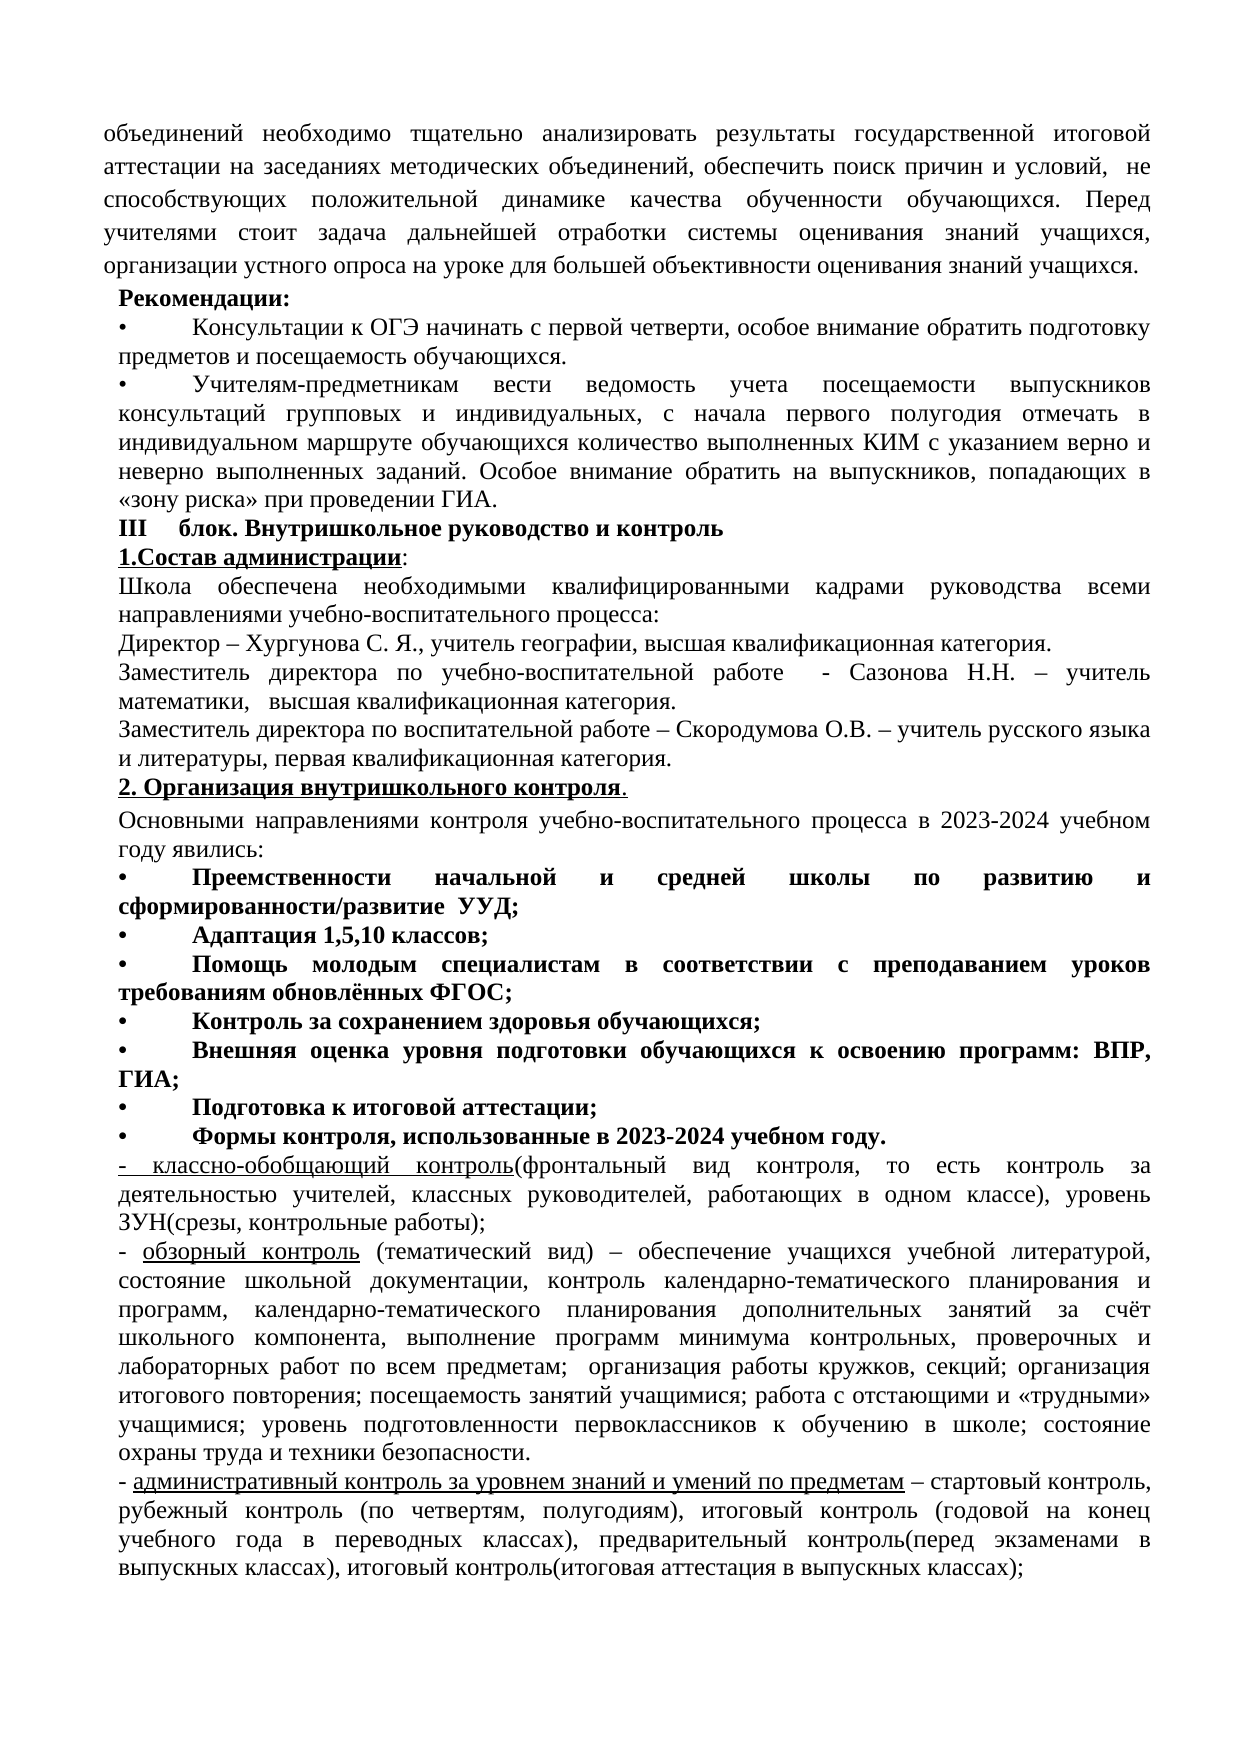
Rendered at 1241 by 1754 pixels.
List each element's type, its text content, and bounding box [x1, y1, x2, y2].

list Подготовка к итоговой аттестации; [118, 1092, 1152, 1121]
text Рекомендации: [118, 283, 1152, 312]
text - административный контроль за уровнем знаний и умений по предметам – стартовый контроль, рубежный контроль (по четвертям, полугодиям), итоговый контроль (годовой на конец учебного года в переводных классах), предварительный контроль(перед экзаменами в выпускных классах), итоговый контроль(итоговая аттестация в выпускных классах); [118, 1466, 1152, 1581]
text 1.Состав администрации: [118, 542, 1152, 571]
text Заместитель директора по учебно-воспитательной работе - Сазонова Н.Н. – учитель математики, высшая квалификационная категория. [118, 657, 1152, 714]
text III блок. Внутришкольное руководство и контроль [118, 513, 1152, 542]
list Формы контроля, использованные в 2023-2024 учебном году. [118, 1121, 1152, 1150]
text 2. Организация внутришкольного контроля. [118, 772, 1152, 801]
list Адаптация 1,5,10 классов; [118, 920, 1152, 949]
text - обзорный контроль (тематический вид) – обеспечение учащихся учебной литературой, состояние школьной документации, контроль календарно-тематического планирования и программ, календарно-тематического планирования дополнительных занятий за счёт школьного компонента, выполнение программ минимума контрольных, проверочных и лабораторных работ по всем предметам; организация работы кружков, секций; организация итогового повторения; посещаемость занятий учащимися; работа с отстающими и «трудными» учащимися; уровень подготовленности первоклассников к обучению в школе; состояние охраны труда и техники безопасности. [118, 1236, 1152, 1466]
text Заместитель директора по воспитательной работе – Скородумова О.В. – учитель русского языка и литературы, первая квалификационная категория. [118, 714, 1152, 772]
text - классно-обобщающий контроль(фронтальный вид контроля, то есть контроль за деятельностью учителей, классных руководителей, работающих в одном классе), уровень ЗУН(срезы, контрольные работы); [118, 1150, 1152, 1236]
list Контроль за сохранением здоровья обучающихся; [118, 1006, 1152, 1035]
list Помощь молодым специалистам в соответствии с преподаванием уроков требованиям обновлённых ФГОС; [118, 949, 1152, 1006]
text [103, 118, 1152, 279]
list Учителям-предметникам вести ведомость учета посещаемости выпускников консультаций групповых и индивидуальных, с начала первого полугодия отмечать в индивидуальном маршруте обучающихся количество выполненных КИМ с указанием верно и неверно выполненных заданий. Особое внимание обратить на выпускников, попадающих в «зону риска» при проведении ГИА. [118, 369, 1152, 513]
text Школа обеспечена необходимыми квалифицированными кадрами руководства всеми направлениями учебно-воспитательного процесса: [118, 571, 1152, 628]
text Основными направлениями контроля учебно-воспитательного процесса в 2023-2024 учебном году явились: [118, 805, 1152, 862]
list Внешняя оценка уровня подготовки обучающихся к освоению программ: ВПР, ГИА; [118, 1035, 1152, 1092]
text Директор – Хургунова С. Я., учитель географии, высшая квалификационная категория. [118, 628, 1152, 657]
list Преемственности начальной и средней школы по развитию и сформированности/развитие УУД; [118, 862, 1152, 920]
list Консультации к ОГЭ начинать с первой четверти, особое внимание обратить подготовку предметов и посещаемость обучающихся. [118, 312, 1152, 369]
